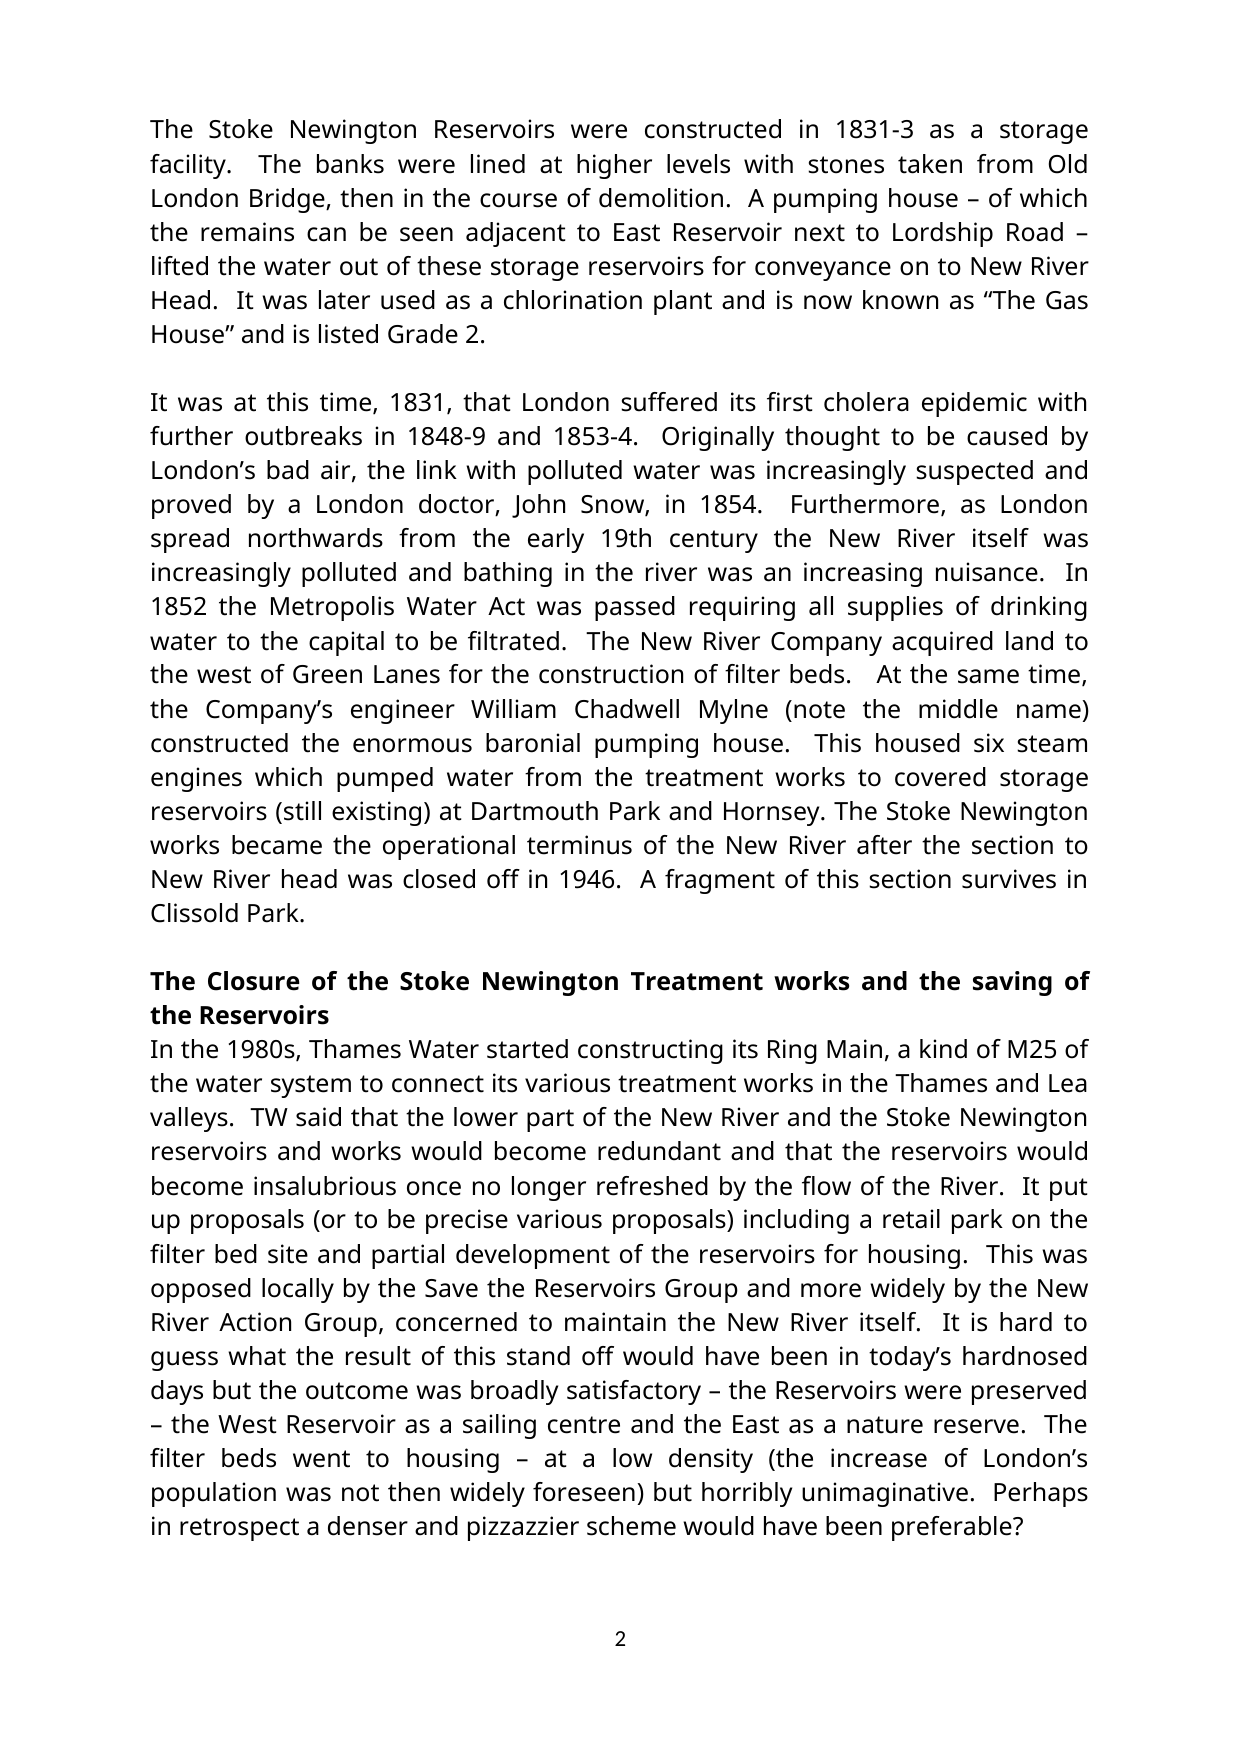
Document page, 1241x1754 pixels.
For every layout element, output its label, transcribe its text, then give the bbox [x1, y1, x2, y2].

text The Stoke Newington Reservoirs were constructed in 1831-3 as a storage facility. The banks were lined at higher levels with stones taken from Old London Bridge, then in the course of demolition. A pumping house – of which the remains can be seen adjacent to East Reservoir next to Lordship Road – lifted the water out of these storage reservoirs for conveyance on to New River Head. It was later used as a chlorination plant and is now known as “The Gas House” and is listed Grade 2. [150, 112, 1090, 351]
text It was at this time, 1831, that London suffered its first cholera epidemic with further outbreaks in 1848-9 and 1853-4. Originally thought to be caused by London’s bad air, the link with polluted water was increasingly suspected and proved by a London doctor, John Snow, in 1854. Furthermore, as London spread northwards from the early 19th century the New River itself was increasingly polluted and bathing in the river was an increasing nuisance. In 1852 the Metropolis Water Act was passed requiring all supplies of drinking water to the capital to be filtrated. The New River Company acquired land to the west of Green Lanes for the construction of filter beds. At the same time, the Company’s engineer William Chadwell Mylne (note the middle name) constructed the enormous baronial pumping house. This housed six steam engines which pumped water from the treatment works to covered storage reservoirs (still existing) at Dartmouth Park and Hornsey. The Stoke Newington works became the operational terminus of the New River after the section to New River head was closed off in 1946. A fragment of this section survives in Clissold Park. [150, 385, 1090, 930]
text In the 1980s, Thames Water started constructing its Ring Main, a kind of M25 of the water system to connect its various treatment works in the Thames and Lea valleys. TW said that the lower part of the New River and the Stoke Newington reservoirs and works would become redundant and that the reservoirs would become insalubrious once no longer refreshed by the flow of the River. It put up proposals (or to be precise various proposals) including a retail park on the filter bed site and partial development of the reservoirs for housing. This was opposed locally by the Save the Reservoirs Group and more widely by the New River Action Group, concerned to maintain the New River itself. It is hard to guess what the result of this stand off would have been in today’s hardnosed days but the outcome was broadly satisfactory – the Reservoirs were preserved – the West Reservoir as a sailing centre and the East as a nature reserve. The filter beds went to housing – at a low density (the increase of London’s population was not then widely foreseen) but horribly unimaginative. Perhaps in retrospect a denser and pizzazzier scheme would have been preferable? [150, 1032, 1090, 1543]
text The Closure of the Stoke Newington Treatment works and the saving of the Reservoirs [150, 964, 1090, 1032]
